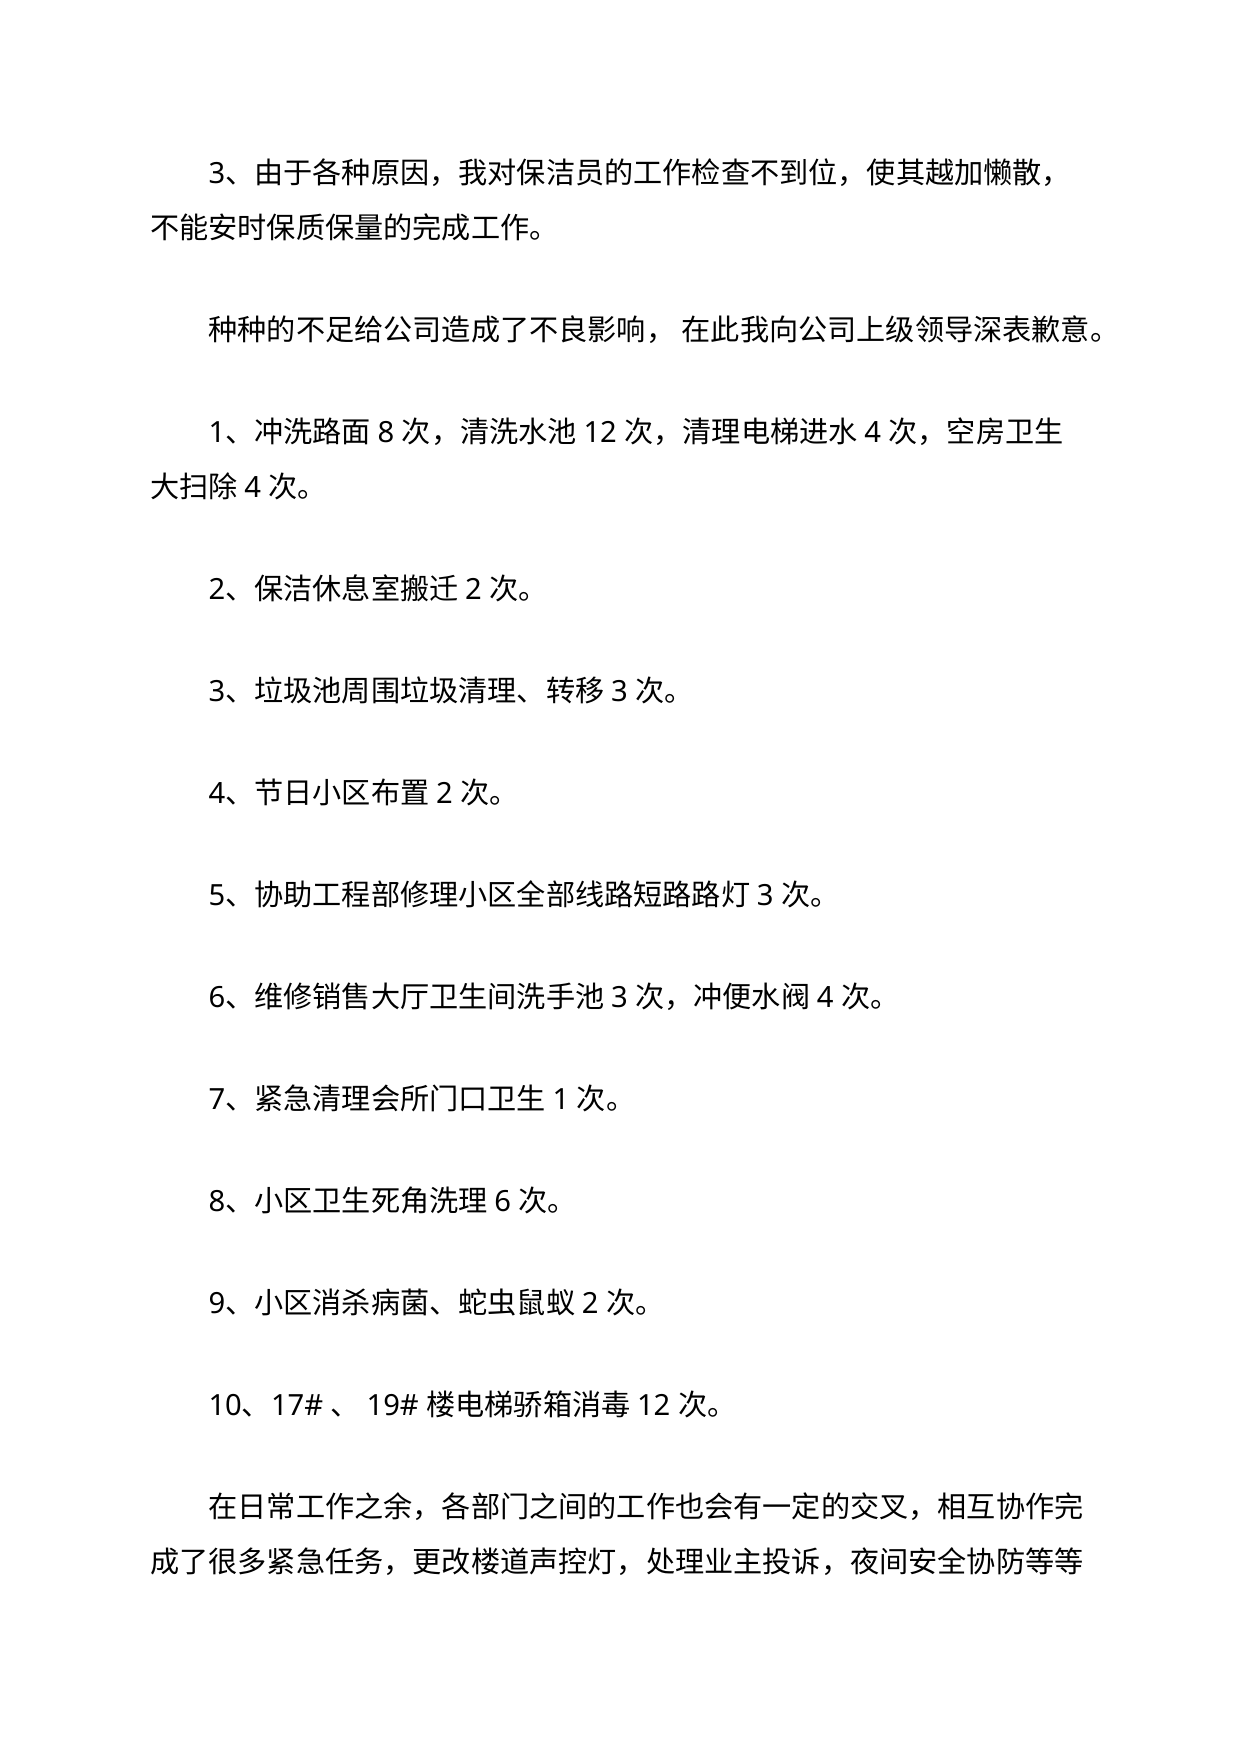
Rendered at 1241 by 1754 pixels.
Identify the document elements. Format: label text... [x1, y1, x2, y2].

text 9、小区消杀病菌、蛇虫鼠蚁 2 次。 [150, 1279, 1090, 1322]
text 6、维修销售大厅卫生间洗手池 3 次，冲便水阀 4 次。 [150, 973, 1090, 1016]
text 4、节日小区布置 2 次。 [150, 769, 1090, 812]
text 种种的不足给公司造成了不良影响， 在此我向公司上级领导深表歉意。 [150, 307, 1090, 349]
text 3、垃圾池周围垃圾清理、转移 3 次。 [150, 667, 1090, 710]
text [150, 1483, 1090, 1581]
text 3、由于各种原因，我对保洁员的工作检查不到位，使其越加懒散，不能安时保质保量的完成工作。 [150, 150, 1090, 247]
text 8、小区卫生死角洗理 6 次。 [150, 1177, 1090, 1220]
text 7、紧急清理会所门口卫生 1 次。 [150, 1075, 1090, 1118]
text 5、协助工程部修理小区全部线路短路路灯 3 次。 [150, 871, 1090, 914]
text 10、17# 、 19# 楼电梯骄箱消毒 12 次。 [150, 1381, 1090, 1424]
text 1、冲洗路面 8 次，清洗水池 12 次，清理电梯进水 4 次，空房卫生大扫除 4 次。 [150, 408, 1090, 506]
text 2、保洁休息室搬迁 2 次。 [150, 566, 1090, 608]
